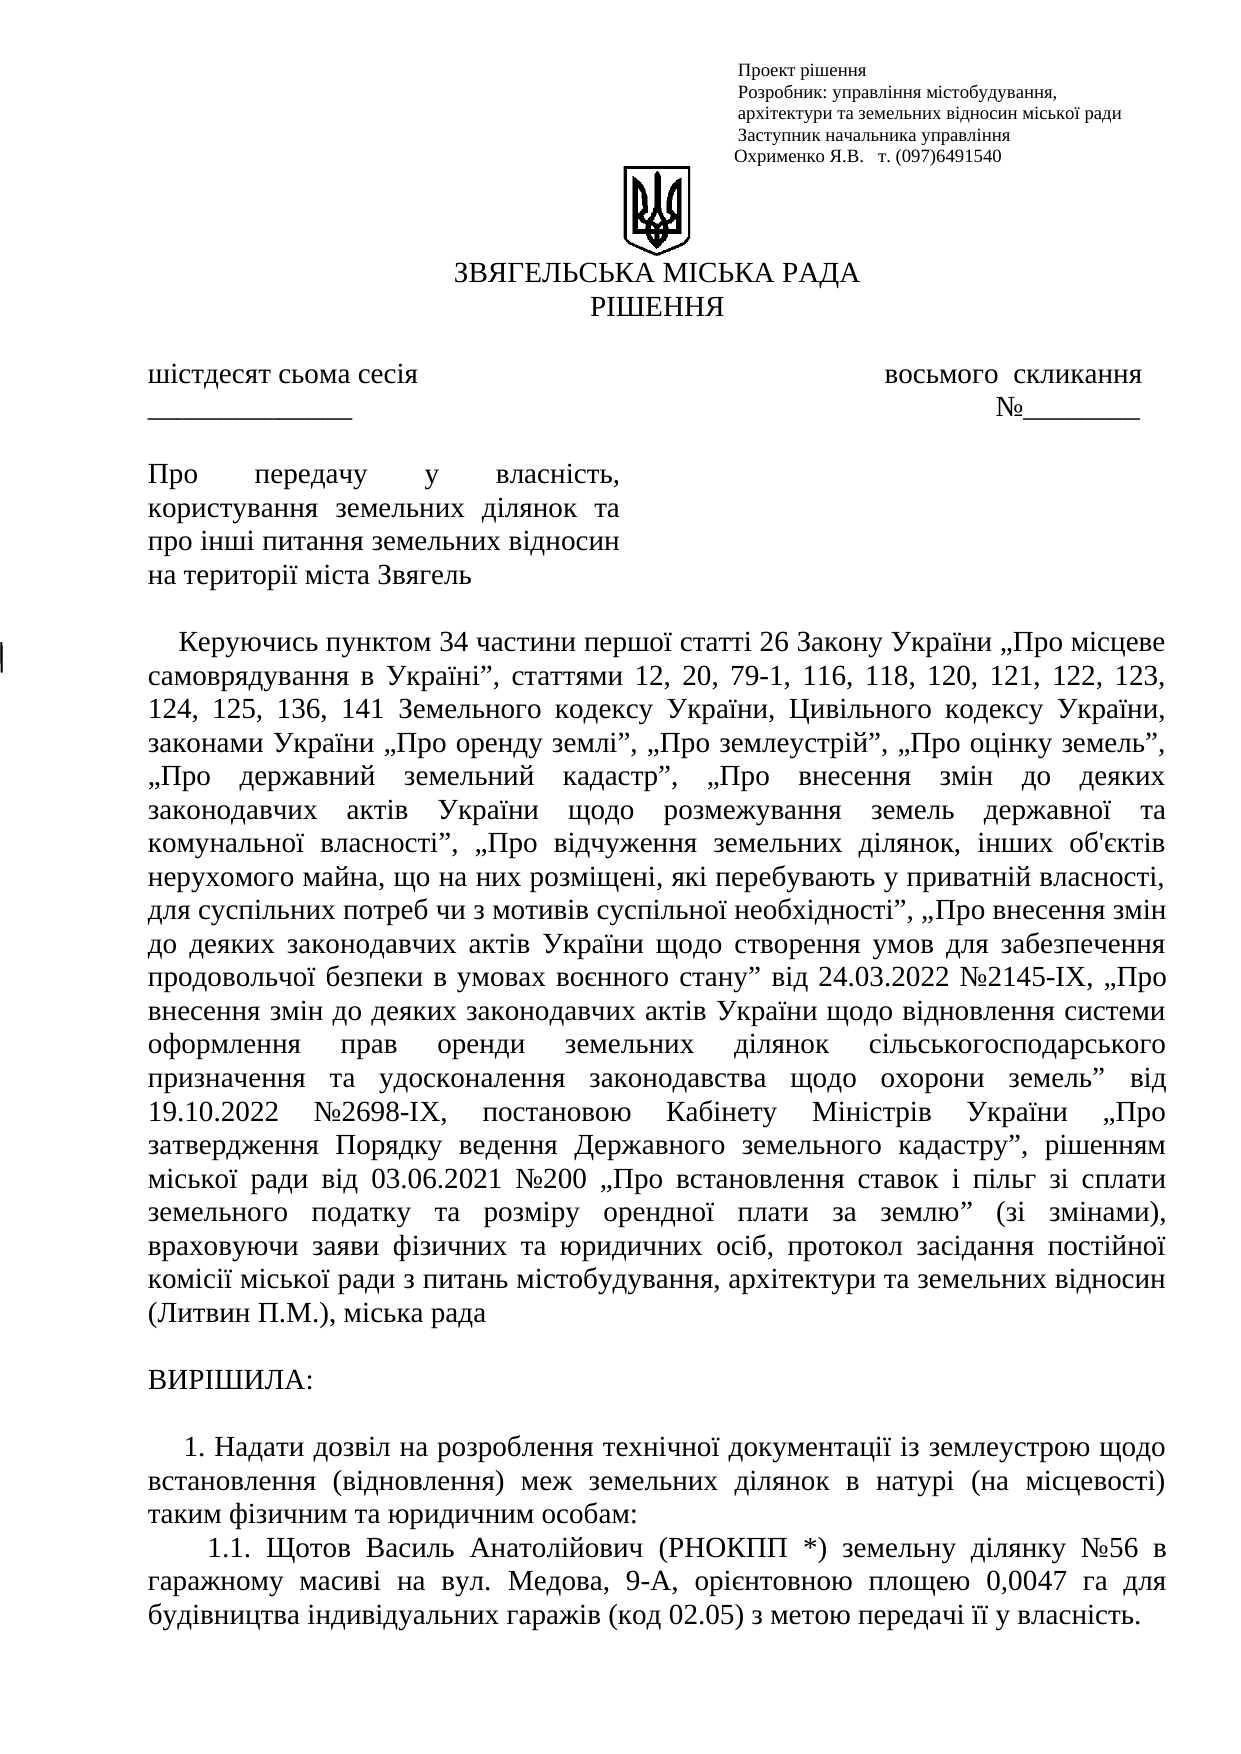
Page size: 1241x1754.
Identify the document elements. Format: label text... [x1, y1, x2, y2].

text РІШЕННЯ [148, 289, 1167, 322]
text 1. Надати дозвіл на розроблення технічної документації із землеустрою щодо встановлення (відновлення) меж земельних ділянок в натурі (на місцевості) таким фізичним та юридичним особам: [148, 1429, 1167, 1530]
text Розробник: управління містобудування, [664, 81, 1167, 102]
text Проект рішення [738, 59, 1167, 81]
text 1.1. Щотов Василь Анатолійович (РНОКПП *) земельну ділянку №56 в гаражному масиві на вул. Медова, 9-А, орієнтовною площею 0,0047 га для будівництва індивідуальних гаражів (код 02.05) з метою передачі її у власність. [148, 1530, 1167, 1630]
text Охрименко Я.В. т. (097)6491540 [148, 145, 1167, 167]
text Керуючись пунктом 34 частини першої статті 26 Закону України „Про місцеве самоврядування в Україні”, статтями 12, 20, 79-1, 116, 118, 120, 121, 122, 123, 124, 125, 136, 141 Земельного кодексу України, Цивільного кодексу України, законами України „Про оренду землі”, „Про землеустрій”, „Про оцінку земель”, „Про державний земельний кадастр”, „Про внесення змін до деяких законодавчих актів України щодо розмежування земель державної та комунальної власності”, „Про відчуження земельних ділянок, інших об'єктів нерухомого майна, що на них розміщені, які перебувають у приватній власності, для суспільних потреб чи з мотивів суспільної необхідності”, „Про внесення змін до деяких законодавчих актів України щодо створення умов для забезпечення продовольчої безпеки в умовах воєнного стану” від 24.03.2022 №2145-ІХ, „Про внесення змін до деяких законодавчих актів України щодо відновлення системи оформлення прав оренди земельних ділянок сільськогосподарського призначення та удосконалення законодавства щодо охорони земель” від 19.10.2022 №2698-ІХ, постановою Кабінету Міністрів України „Про затвердження Порядку ведення Державного земельного кадастру”, рішенням міської ради від 03.06.2021 №200 „Про встановлення ставок і пільг зі сплати земельного податку та розміру орендної плати за землю” (зі змінами), враховуючи заяви фізичних та юридичних осіб, протокол засідання постійної комісії міської ради з питань містобудування, архітектури та земельних відносин (Литвин П.М.), міська рада [148, 959, 1167, 1328]
text шістдесят сьома сесія восьмого скликання [148, 356, 1167, 389]
text Заступник начальника управління [664, 124, 1167, 145]
text ВИРІШИЛА: [148, 1362, 1167, 1396]
text ЗВЯГЕЛЬСЬКА МІСЬКА РАДА [148, 255, 1167, 289]
picture [623, 166, 691, 256]
text Керуючись пунктом 34 частини першої статті 26 Закону України „Про місцеве самоврядування в Україні”, статтями 12, 20, 79-1, 116, 118, 120, 121, 122, 123, 124, 125, 136, 141 Земельного кодексу України, Цивільного кодексу України, законами України „Про оренду землі”, „Про землеустрій”, „Про оцінку земель”, „Про державний земельний кадастр”, „Про внесення змін до деяких законодавчих актів України щодо розмежування земель державної та комунальної власності”, „Про відчуження земельних ділянок, інших об'єктів нерухомого майна, що на них розміщені, які перебувають у приватній власності, для суспільних потреб чи з мотивів суспільної необхідності”, „Про внесення змін до деяких законодавчих актів України щодо створення умов для забезпечення продовольчої безпеки в умовах воєнного стану” від 24.03.2022 №2145-ІХ, „Про внесення змін до деяких законодавчих актів України щодо відновлення системи оформлення прав оренди земельних ділянок сільськогосподарського призначення та удосконалення законодавства щодо охорони земель” від 19.10.2022 №2698-ІХ, постановою Кабінету Міністрів України „Про затвердження Порядку ведення Державного земельного кадастру”, рішенням міської ради від 03.06.2021 №200 „Про встановлення ставок і пільг зі сплати земельного податку та розміру орендної плати за землю” (зі змінами), враховуючи заяви фізичних та юридичних осіб, протокол засідання постійної комісії міської ради з питань містобудування, архітектури та земельних відносин (Литвин П.М.), міська рада [148, 624, 1167, 926]
text архітектури та земельних відносин міської ради [664, 102, 1167, 124]
text ______________ №________ [148, 389, 1167, 423]
text Про передачу у власність, користування земельних ділянок та про інші питання земельних відносин на території міста Звягель [148, 456, 620, 591]
